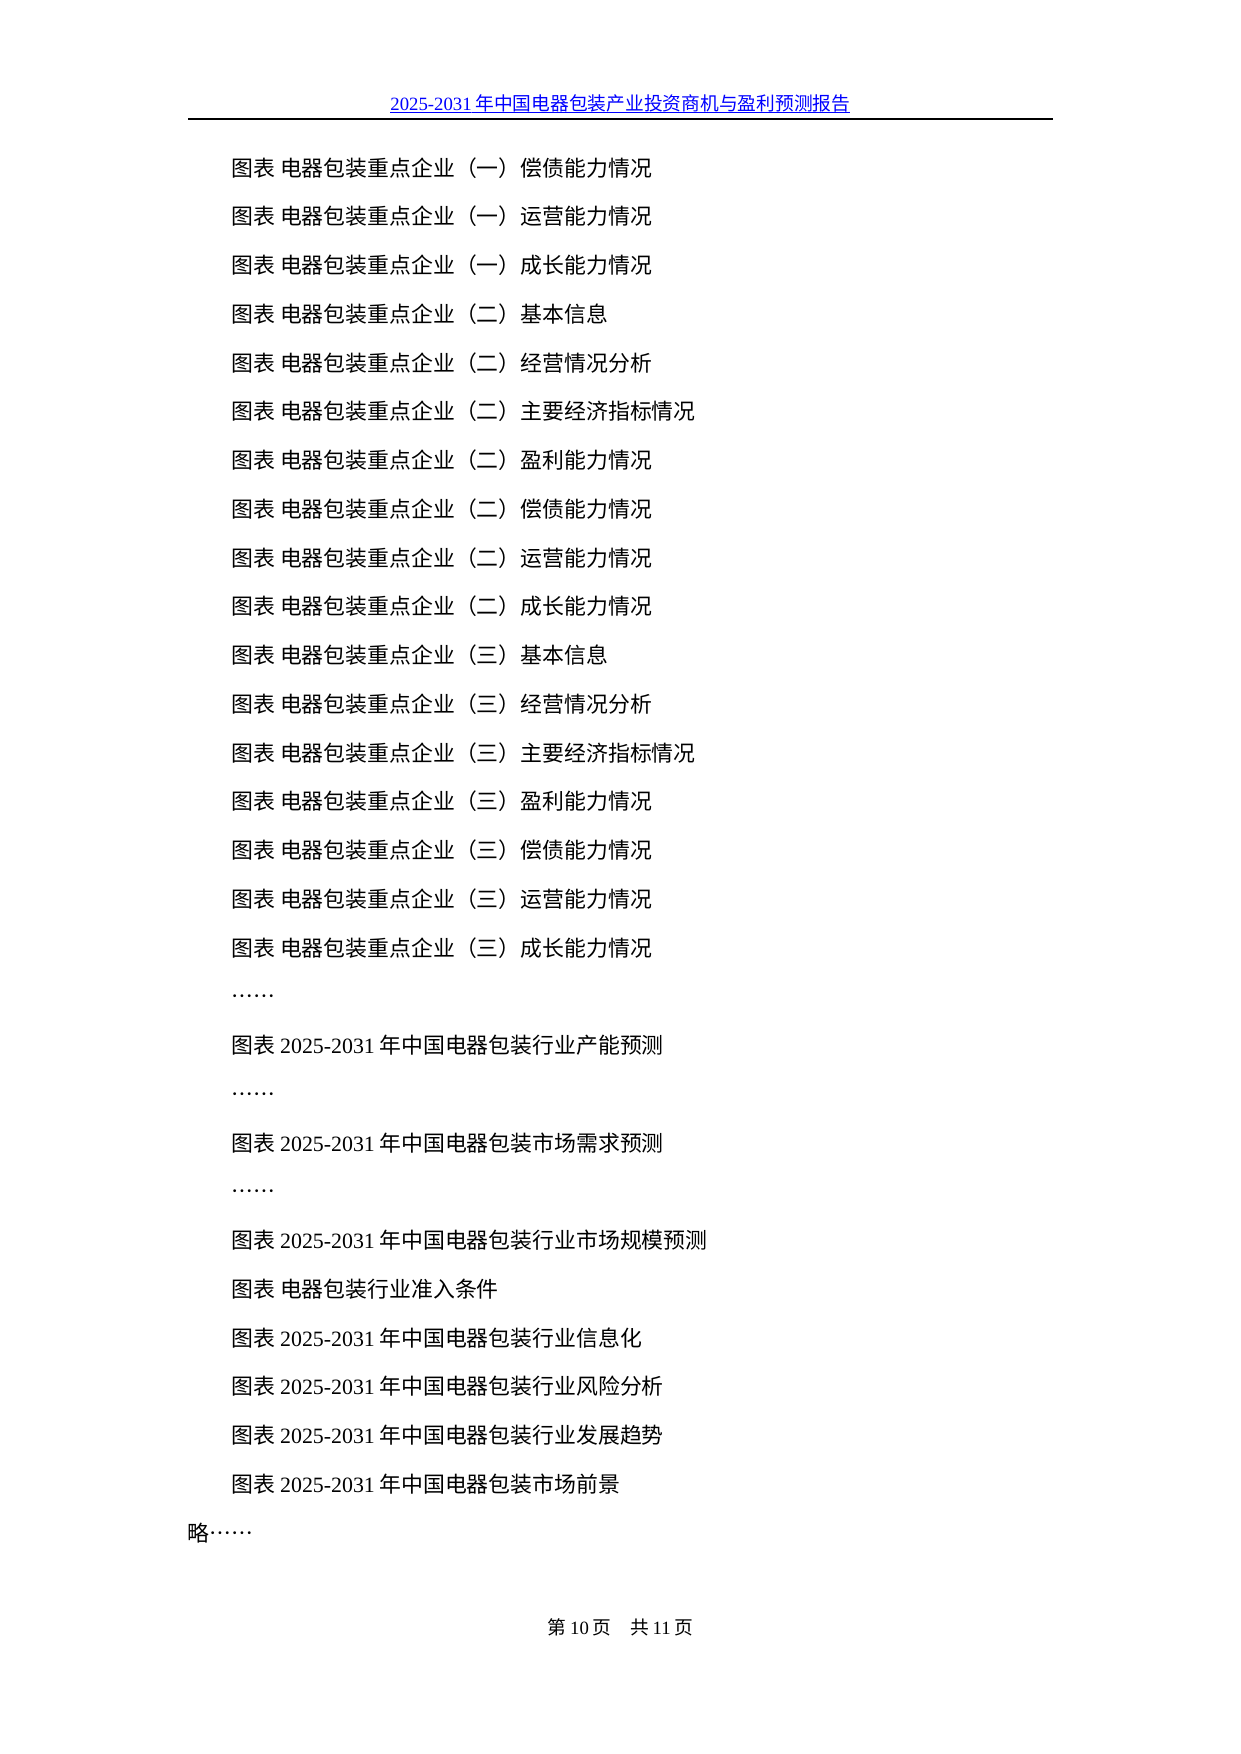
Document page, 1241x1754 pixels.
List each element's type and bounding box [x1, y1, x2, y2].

text [187, 150, 1053, 1548]
